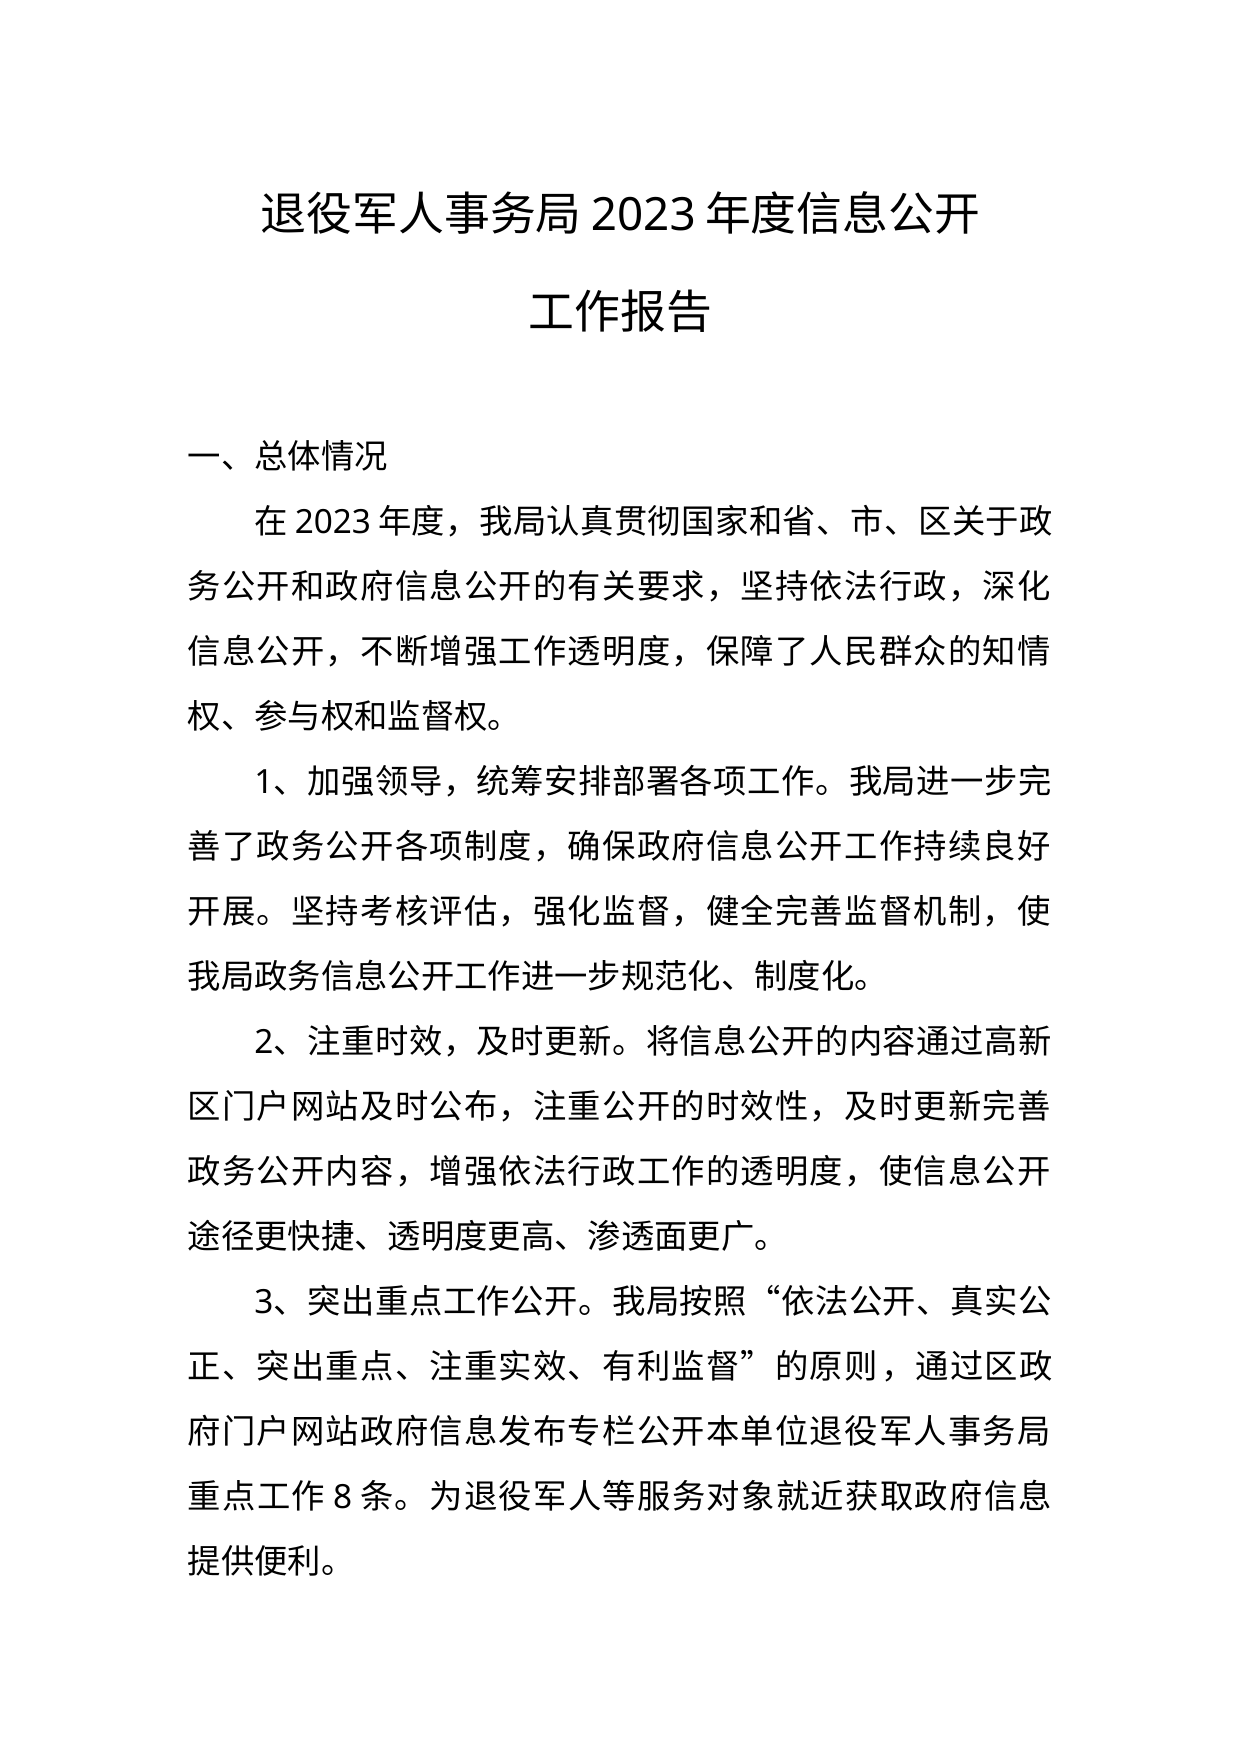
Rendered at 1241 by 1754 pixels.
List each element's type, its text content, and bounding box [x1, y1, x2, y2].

text 3、突出重点工作公开。我局按照“依法公开、真实公正、突出重点、注重实效、有利监督”的原则，通过区政府门户网站政府信息发布专栏公开本单位退役军人事务局重点工作8条。为退役军人等服务对象就近获取政府信息提供便利。 [187, 1267, 1053, 1592]
text 2、注重时效，及时更新。将信息公开的内容通过高新区门户网站及时公布，注重公开的时效性，及时更新完善政务公开内容，增强依法行政工作的透明度，使信息公开途径更快捷、透明度更高、渗透面更广。 [187, 1007, 1053, 1267]
text 一、总体情况 [187, 422, 1053, 487]
text 工作报告 [187, 259, 1053, 357]
text 1、加强领导，统筹安排部署各项工作。我局进一步完善了政务公开各项制度，确保政府信息公开工作持续良好开展。坚持考核评估，强化监督，健全完善监督机制，使我局政务信息公开工作进一步规范化、制度化。 [187, 747, 1053, 1007]
text 退役军人事务局2023年度信息公开 [187, 162, 1053, 259]
text 在2023年度，我局认真贯彻国家和省、市、区关于政务公开和政府信息公开的有关要求，坚持依法行政，深化信息公开，不断增强工作透明度，保障了人民群众的知情权、参与权和监督权。 [187, 487, 1053, 747]
